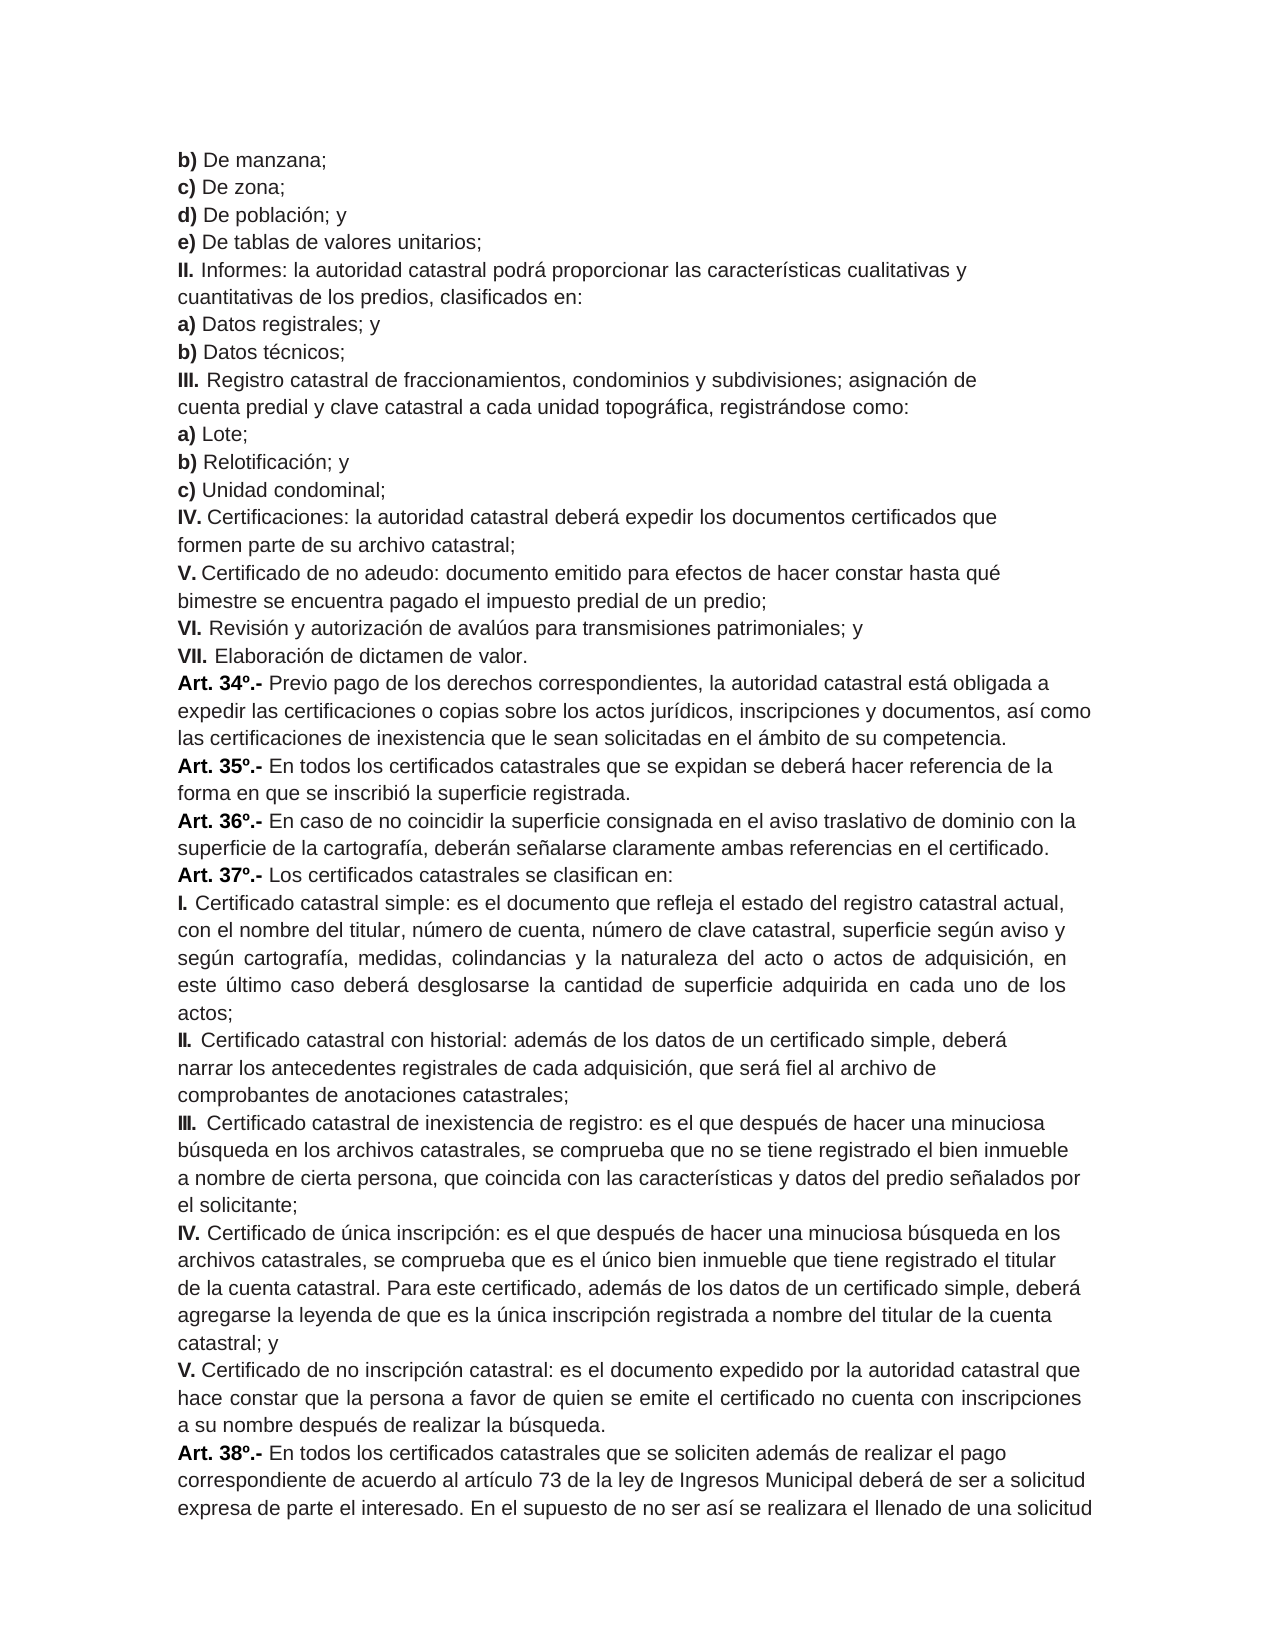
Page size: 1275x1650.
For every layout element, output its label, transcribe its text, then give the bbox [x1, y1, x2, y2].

list Elaboración de dictamen de valor. [177, 643, 1110, 667]
list Certificado catastral simple: es el documento que refleja el estado del registro catastral actual, con el nombre del titular, número de cuenta, número de clave catastral, superficie según aviso y según cartografía, medidas, colindancias y la naturaleza del acto o actos de adquisición, en este último caso deberá desglosarse la cantidad de superficie adquirida en cada uno de los actos; [177, 891, 1067, 1025]
list Unidad condominal; [177, 477, 1110, 501]
list Certificado de única inscripción: es el que después de hacer una minuciosa búsqueda en los archivos catastrales, se comprueba que es el único bien inmueble que tiene registrado el titular de la cuenta catastral. Para este certificado, además de los datos de un certificado simple, deberá agregarse la leyenda de que es la única inscripción registrada a nombre del titular de la cuenta catastral; y [177, 1221, 1083, 1355]
text Art. 36º.- En caso de no coincidir la superficie consignada en el aviso traslativo de dominio con la superficie de la cartografía, deberán señalarse claramente ambas referencias en el certificado. [177, 808, 1110, 860]
text Art. 35º.- En todos los certificados catastrales que se expidan se deberá hacer referencia de la forma en que se inscribió la superficie registrada. [177, 753, 1092, 805]
list De zona; [177, 175, 1110, 199]
list De manzana; [177, 148, 1110, 172]
list Datos registrales; y [177, 313, 1110, 337]
list Relotificación; y [177, 450, 1110, 474]
list Lote; [177, 423, 1110, 446]
list De población; y [177, 203, 1110, 227]
list Revisión y autorización de avalúos para transmisiones patrimoniales; y [177, 616, 1110, 640]
list Certificado catastral con historial: además de los datos de un certificado simple, deberá narrar los antecedentes registrales de cada adquisición, que será fiel al archivo de comprobantes de anotaciones catastrales; [177, 1028, 1067, 1107]
text Art. 38º.- En todos los certificados catastrales que se soliciten además de realizar el pago correspondiente de acuerdo al artículo 73 de la ley de Ingresos Municipal deberá de ser a solicitud expresa de parte el interesado. En el supuesto de no ser así se realizara el llenado de una solicitud [177, 1441, 1110, 1520]
list Certificado catastral de inexistencia de registro: es el que después de hacer una minuciosa búsqueda en los archivos catastrales, se comprueba que no se tiene registrado el bien inmueble a nombre de cierta persona, que coincida con las características y datos del predio señalados por el solicitante; [177, 1111, 1084, 1217]
list Datos técnicos; [177, 340, 1110, 364]
list Certificaciones: la autoridad catastral deberá expedir los documentos certificados que formen parte de su archivo catastral; [177, 505, 1066, 556]
list Informes: la autoridad catastral podrá proporcionar las características cualitativas y cuantitativas de los predios, clasificados en: [177, 258, 1087, 309]
text Art. 34º.- Previo pago de los derechos correspondientes, la autoridad catastral está obligada a expedir las certificaciones o copias sobre los actos jurídicos, inscripciones y documentos, así como las certificaciones de inexistencia que le sean solicitadas en el ámbito de su competencia. [177, 671, 1110, 750]
list De tablas de valores unitarios; [177, 230, 1110, 254]
list Registro catastral de fraccionamientos, condominios y subdivisiones; asignación de cuenta predial y clave catastral a cada unidad topográfica, registrándose como: [177, 368, 1044, 419]
text Art. 37º.- Los certificados catastrales se clasifican en: [177, 863, 1110, 887]
list Certificado de no adeudo: documento emitido para efectos de hacer constar hasta qué bimestre se encuentra pagado el impuesto predial de un predio; [177, 561, 1085, 613]
list Certificado de no inscripción catastral: es el documento expedido por la autoridad catastral que hace constar que la persona a favor de quien se emite el certificado no cuenta con inscripciones a su nombre después de realizar la búsqueda. [177, 1358, 1082, 1437]
